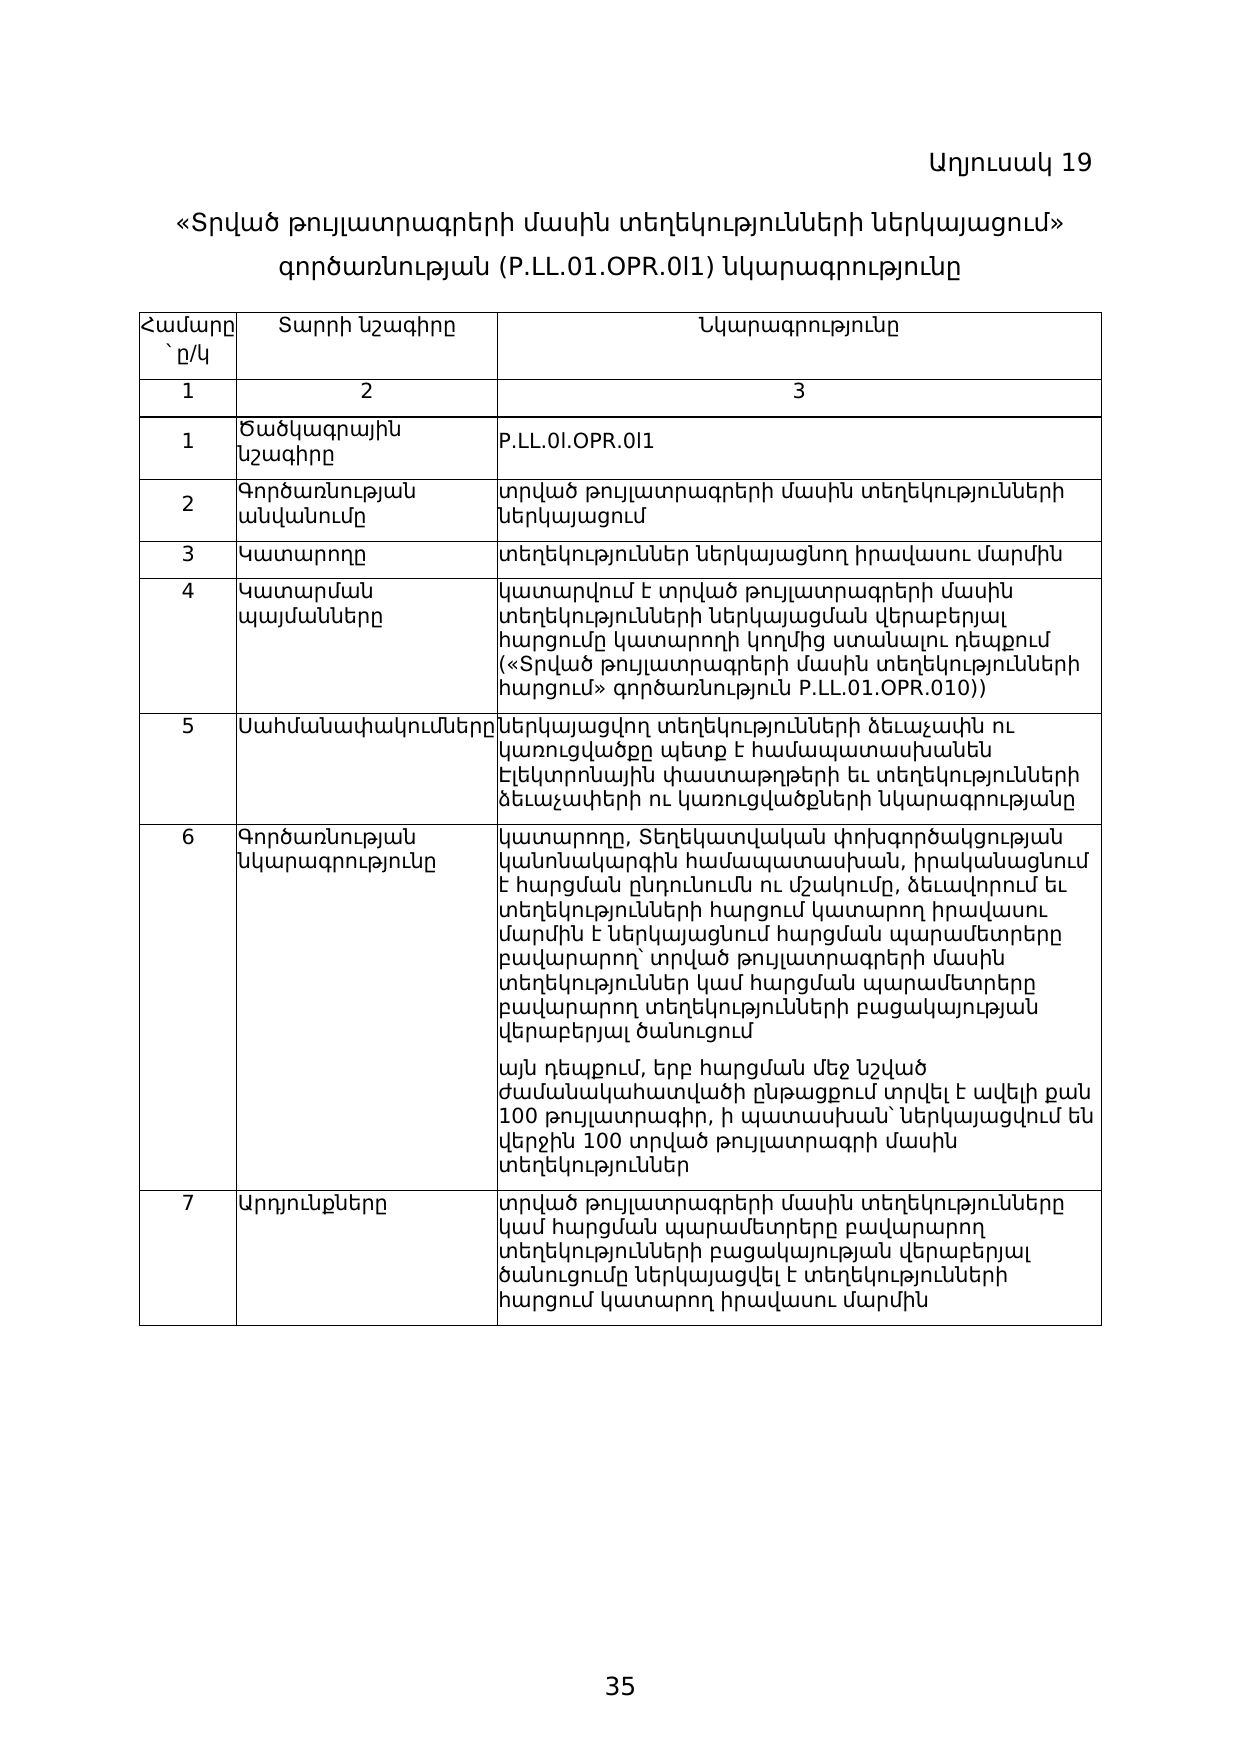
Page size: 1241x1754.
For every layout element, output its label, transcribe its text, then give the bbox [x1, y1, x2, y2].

table_cell 1 [140, 380, 236, 416]
table_cell Արդյունքները [237, 1191, 497, 1324]
table_cell 2 [237, 380, 497, 416]
table_cell Կատարողը [237, 542, 497, 578]
table_cell Ծածկագրային նշագիրը [237, 418, 497, 478]
text Աղյուսակ 19 [148, 148, 1092, 177]
table_cell 3 [498, 380, 1101, 416]
table_cell Գործառնության անվանումը [237, 480, 497, 541]
text «Տրված թույլատրագրերի մասին տեղեկությունների ներկայացում» գործառնության (P.LL.01.OPR.0l1) նկարագրությունը [148, 208, 1092, 281]
table_header Նկարագրությունը [498, 313, 1101, 378]
table_header Համարը՝ ը/կ [140, 313, 236, 378]
table_cell կատարողը, Տեղեկատվական փոխգործակցության կանոնակարգին համապատասխան, իրականացնում է հարցման ընդունումն ու մշակումը, ձեւավորում եւ տեղեկությունների հարցում կատարող իրավասու մարմին է ներկայացնում հարցման պարամետրերը բավարարող՝ տրված թույլատրագրերի մասին տեղեկություններ կամ հարցման պարամետրերը բավարարող տեղեկությունների բացակայության վերաբերյալ ծանուցում այն դեպքում, երբ հարցման մեջ նշված ժամանակահատվածի ընթացքում տրվել է ավելի քան 100 թույլատրագիր, ի պատասխան՝ ներկայացվում են վերջին 100 տրված թույլատրագրի մասին տեղեկություններ [498, 825, 1101, 1190]
table_cell Սահմանափակումները [237, 714, 497, 824]
table_cell 2 [140, 480, 236, 541]
table_cell տրված թույլատրագրերի մասին տեղեկությունների ներկայացում [498, 480, 1101, 541]
table_cell տեղեկություններ ներկայացնող իրավասու մարմին [498, 542, 1101, 578]
table_cell 5 [140, 714, 236, 824]
table_cell P.LL.0l.OPR.0l1 [498, 418, 1101, 478]
table_cell 1 [140, 418, 236, 478]
table_cell Գործառնության նկարագրությունը [237, 825, 497, 1190]
table_header Տարրի նշագիրը [237, 313, 497, 378]
table_cell կատարվում է տրված թույլատրագրերի մասին տեղեկությունների ներկայացման վերաբերյալ հարցումը կատարողի կողմից ստանալու դեպքում («Տրված թույլատրագրերի մասին տեղեկությունների հարցում» գործառնություն P.LL.01.OPR.010)) [498, 579, 1101, 713]
table_cell Կատարման պայմանները [237, 579, 497, 713]
table_cell տրված թույլատրագրերի մասին տեղեկությունները կամ հարցման պարամետրերը բավարարող տեղեկությունների բացակայության վերաբերյալ ծանուցումը ներկայացվել է տեղեկությունների հարցում կատարող իրավասու մարմին [498, 1191, 1101, 1324]
table_cell 4 [140, 579, 236, 713]
table_cell ներկայացվող տեղեկությունների ձեւաչափն ու կառուցվածքը պետք է համապատասխանեն Էլեկտրոնային փաստաթղթերի եւ տեղեկությունների ձեւաչափերի ու կառուցվածքների նկարագրությանը [498, 714, 1101, 824]
table_cell 6 [140, 825, 236, 1190]
table_cell 3 [140, 542, 236, 578]
table_cell 7 [140, 1191, 236, 1324]
